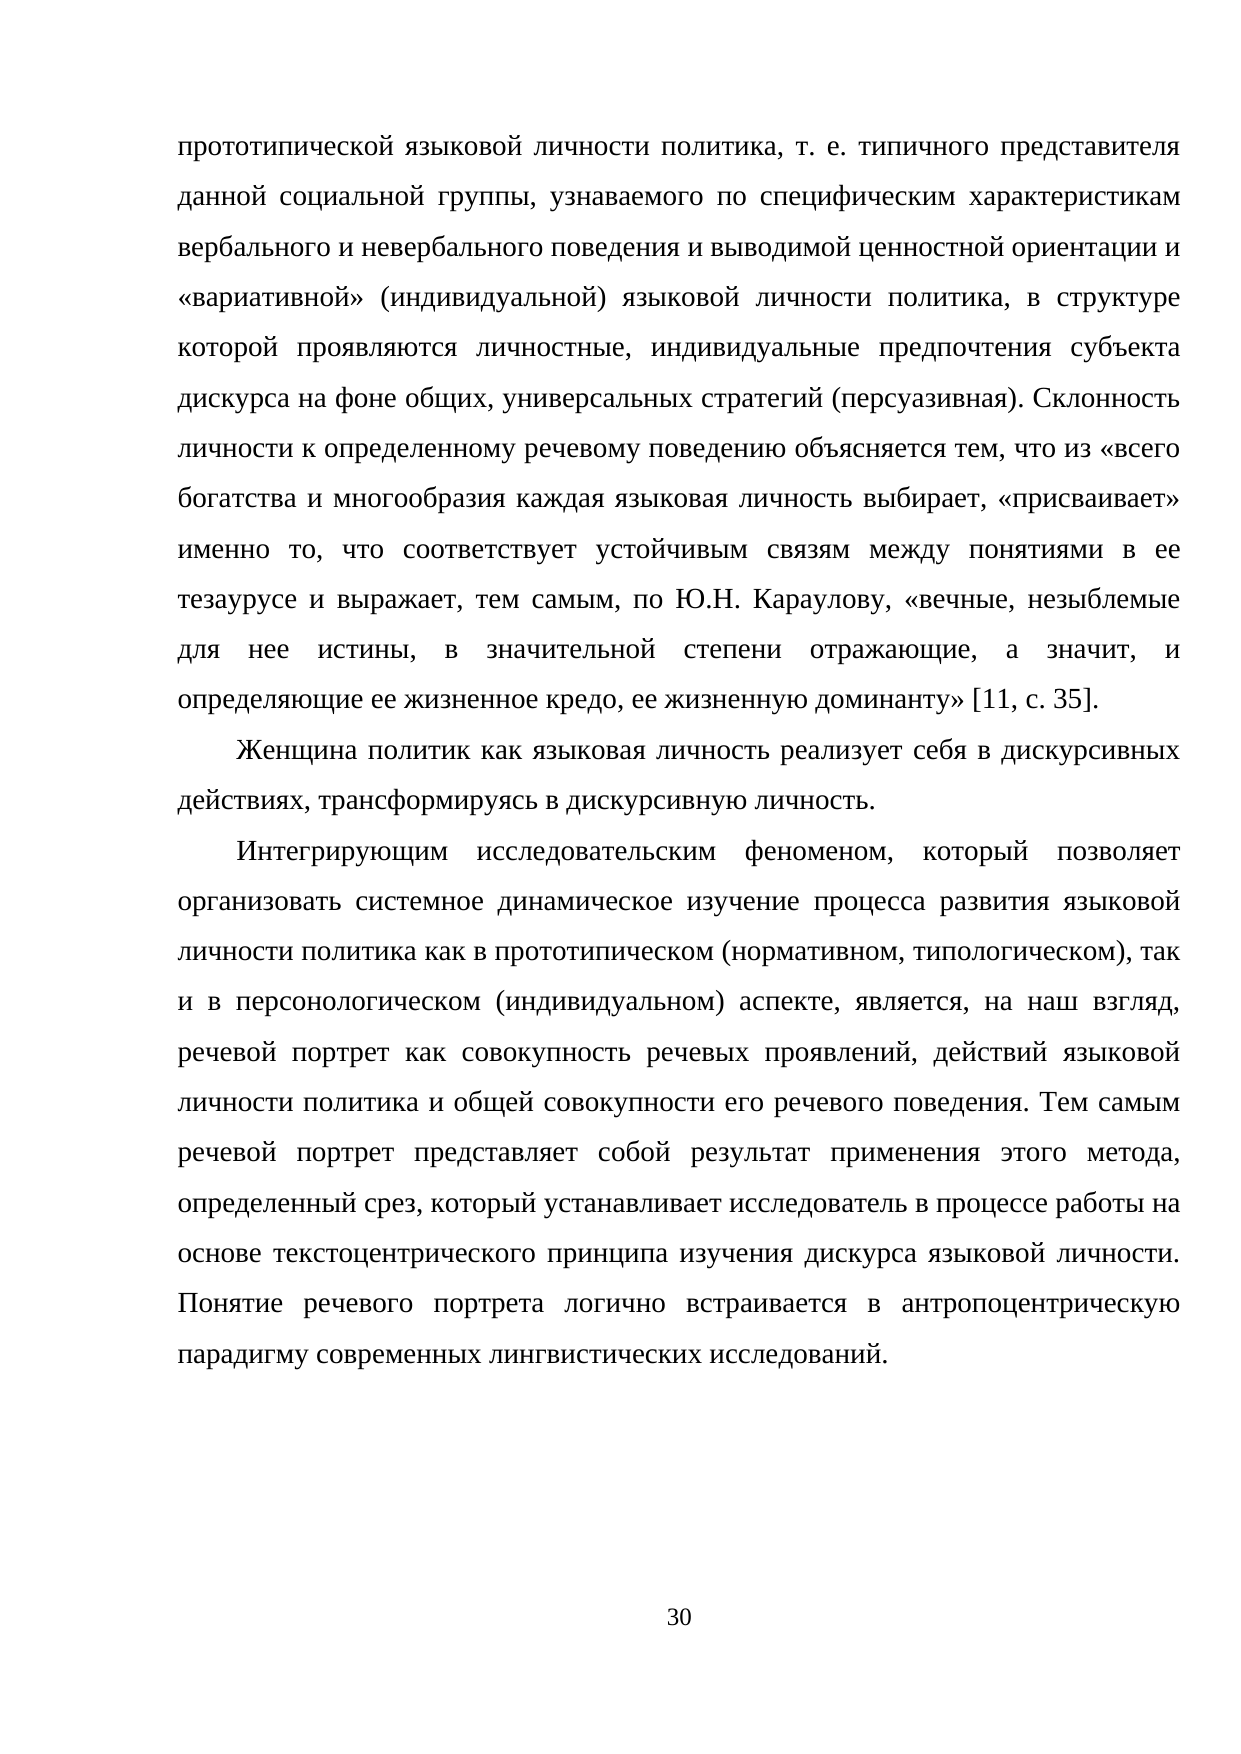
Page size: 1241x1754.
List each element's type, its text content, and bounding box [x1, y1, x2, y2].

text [177, 128, 1181, 715]
text Женщина политик как языковая личность реализует себя в дискурсивных действиях, трансформируясь в дискурсивную личность. [177, 732, 1181, 816]
text Интегрирующим исследовательским феноменом, который позволяет организовать системное динамическое изучение процесса развития языковой личности политика как в прототипическом (нормативном, типологическом), так и в персонологическом (индивидуальном) аспекте, является, на наш взгляд, речевой портрет как совокупность речевых проявлений, действий языковой личности политика и общей совокупности его речевого поведения. Тем самым речевой портрет представляет собой результат применения этого метода, определенный срез, который устанавливает исследователь в процессе работы на основе текстоцентрического принципа изучения дискурса языковой личности. Понятие речевого портрета логично встраивается в антропоцентрическую парадигму современных лингвистических исследований. [177, 833, 1181, 1369]
